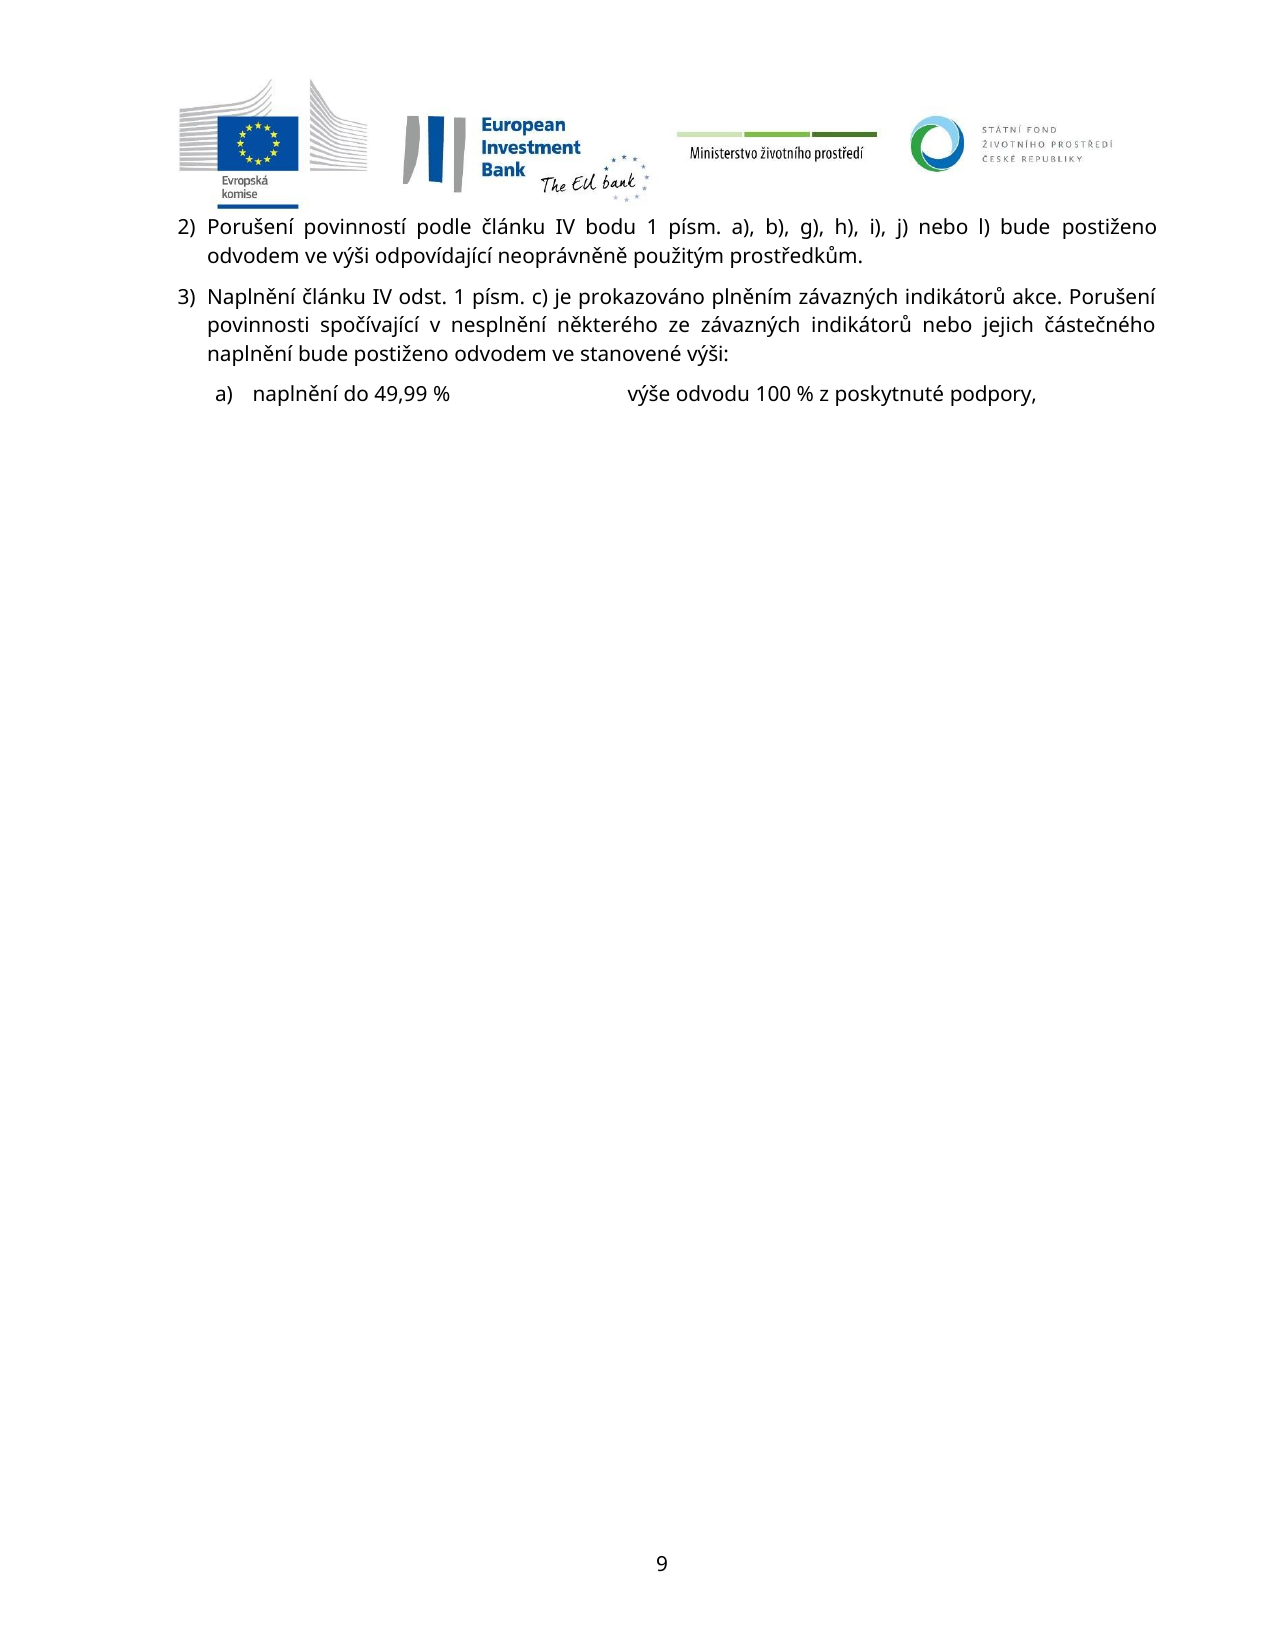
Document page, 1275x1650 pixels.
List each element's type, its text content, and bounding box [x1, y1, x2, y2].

list Porušení povinností podle článku IV bodu 1 písm. a), b), g), h), i), j) nebo l) bude postiženo odvodem ve výši odpovídající neoprávněně použitým prostředkům. [177, 212, 1157, 269]
picture [177, 73, 1115, 212]
list Naplnění článku IV odst. 1 písm. c) je prokazováno plněním závazných indikátorů akce. Porušení povinnosti spočívající v nesplnění některého ze závazných indikátorů nebo jejich částečného naplnění bude postiženo odvodem ve stanovené výši: [177, 282, 1157, 367]
list naplnění do 49,99 % výše odvodu 100 % z poskytnuté podpory, [215, 379, 1169, 408]
